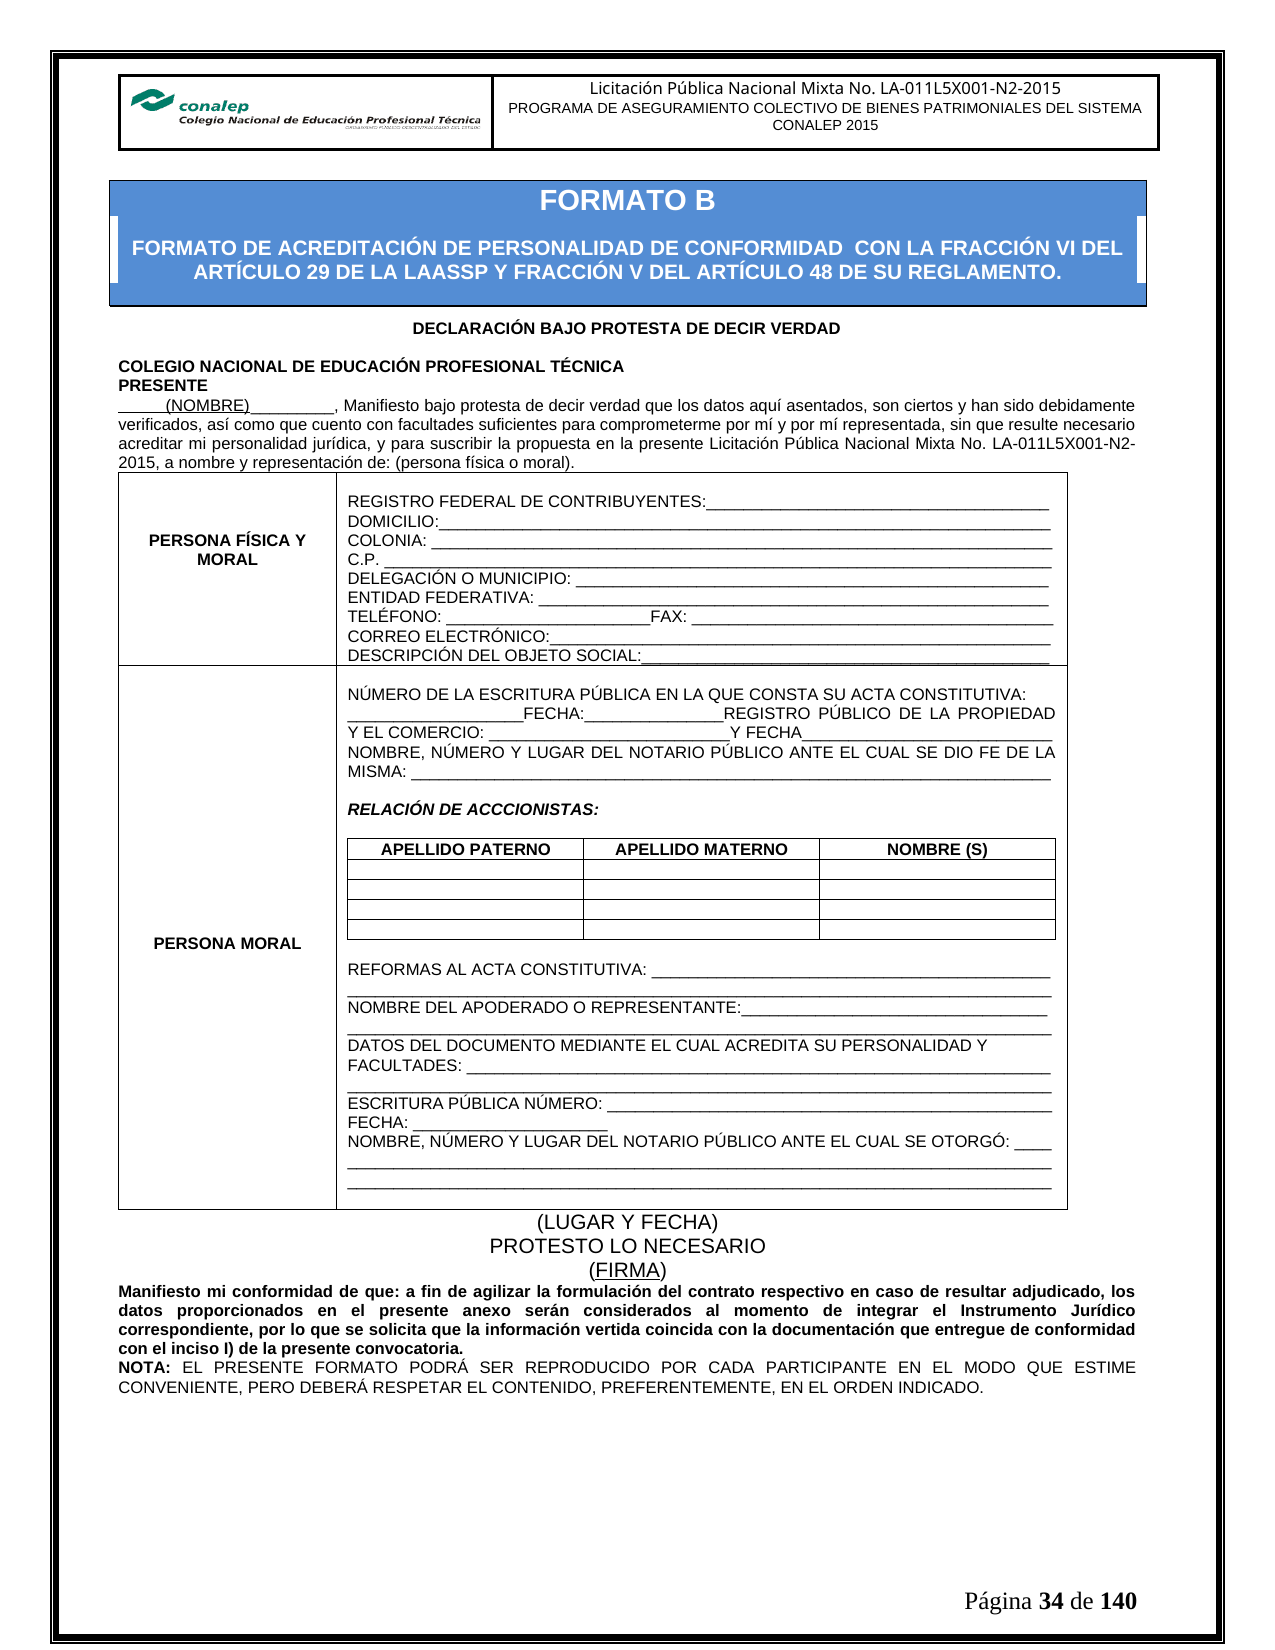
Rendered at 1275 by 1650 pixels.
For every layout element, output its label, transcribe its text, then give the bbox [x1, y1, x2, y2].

text (LUGAR Y FECHA) [118, 1210, 1137, 1234]
text FORMATO B [110, 181, 1146, 216]
text COLEGIO NACIONAL DE EDUCACIÓN PROFESIONAL TÉCNICA [118, 357, 1137, 376]
picture [130, 89, 481, 129]
text DECLARACIÓN BAJO PROTESTA DE DECIR VERDAD [99, 319, 1154, 338]
text (FIRMA) [118, 1258, 1137, 1282]
text PRESENTE [118, 376, 1137, 395]
text Manifiesto mi conformidad de que: a fin de agilizar la formulación del contrato respectivo en caso de resultar adjudicado, los datos proporcionados en el presente anexo serán considerados al momento de integrar el Instrumento Jurídico correspondiente, por lo que se solicita que la información vertida coincida con la documentación que entregue de conformidad con el inciso I) de la presente convocatoria. [118, 1282, 1137, 1358]
text PROTESTO LO NECESARIO [118, 1234, 1137, 1258]
text FORMATO DE ACREDITACIÓN DE PERSONALIDAD DE CONFORMIDAD CON LA FRACCIÓN VI DEL ARTÍCULO 29 DE LA LAASSP Y FRACCIÓN V DEL ARTÍCULO 48 DE SU REGLAMENTO. [118, 236, 1137, 280]
text NOTA: EL PRESENTE FORMATO PODRÁ SER REPRODUCIDO POR CADA PARTICIPANTE EN EL MODO QUE ESTIME CONVENIENTE, PERO DEBERÁ RESPETAR EL CONTENIDO, PREFERENTEMENTE, EN EL ORDEN INDICADO. [118, 1358, 1137, 1397]
table_header REGISTRO FEDERAL DE CONTRIBUYENTES:_____________________________________ DOMICILIO:__________________________________________________________________ COLONIA: ___________________________________________________________________ C.P. ________________________________________________________________________ DELEGACIÓN O MUNICIPIO: ___________________________________________________ ENTIDAD FEDERATIVA: _______________________________________________________ TELÉFONO: ______________________FAX: _______________________________________ CORREO ELECTRÓNICO:______________________________________________________ DESCRIPCIÓN DEL OBJETO SOCIAL:____________________________________________ [337, 473, 1067, 665]
table_header PERSONA FÍSICA Y MORAL [119, 473, 336, 665]
table_cell PERSONA MORAL [119, 666, 336, 1209]
text (NOMBRE)_________, Manifiesto bajo protesta de decir verdad que los datos aquí asentados, son ciertos y han sido debidamente verificados, así como que cuento con facultades suficientes para comprometerme por mí y por mí representada, sin que resulte necesario acreditar mi personalidad jurídica, y para suscribir la propuesta en la presente Licitación Pública Nacional Mixta No. LA-011L5X001-N2-2015, a nombre y representación de: (persona física o moral). [118, 395, 1137, 472]
table_cell NÚMERO DE LA ESCRITURA PÚBLICA EN LA QUE CONSTA SU ACTA CONSTITUTIVA: ___________________FECHA:_______________REGISTRO PÚBLICO DE LA PROPIEDAD Y EL COMERCIO: __________________________Y FECHA___________________________ NOMBRE, NÚMERO Y LUGAR DEL NOTARIO PÚBLICO ANTE EL CUAL SE DIO FE DE LA MISMA: _____________________________________________________________________ RELACIÓN DE ACCCIONISTAS: REFORMAS AL ACTA CONSTITUTIVA: ___________________________________________ ____________________________________________________________________________ NOMBRE DEL APODERADO O REPRESENTANTE:_________________________________ ____________________________________________________________________________ DATOS DEL DOCUMENTO MEDIANTE EL CUAL ACREDITA SU PERSONALIDAD Y FACULTADES: _______________________________________________________________ ____________________________________________________________________________ ESCRITURA PÚBLICA NÚMERO: ________________________________________________ FECHA: _____________________ NOMBRE, NÚMERO Y LUGAR DEL NOTARIO PÚBLICO ANTE EL CUAL SE OTORGÓ: ____ ____________________________________________________________________________ ____________________________________________________________________________ [337, 666, 1067, 1209]
